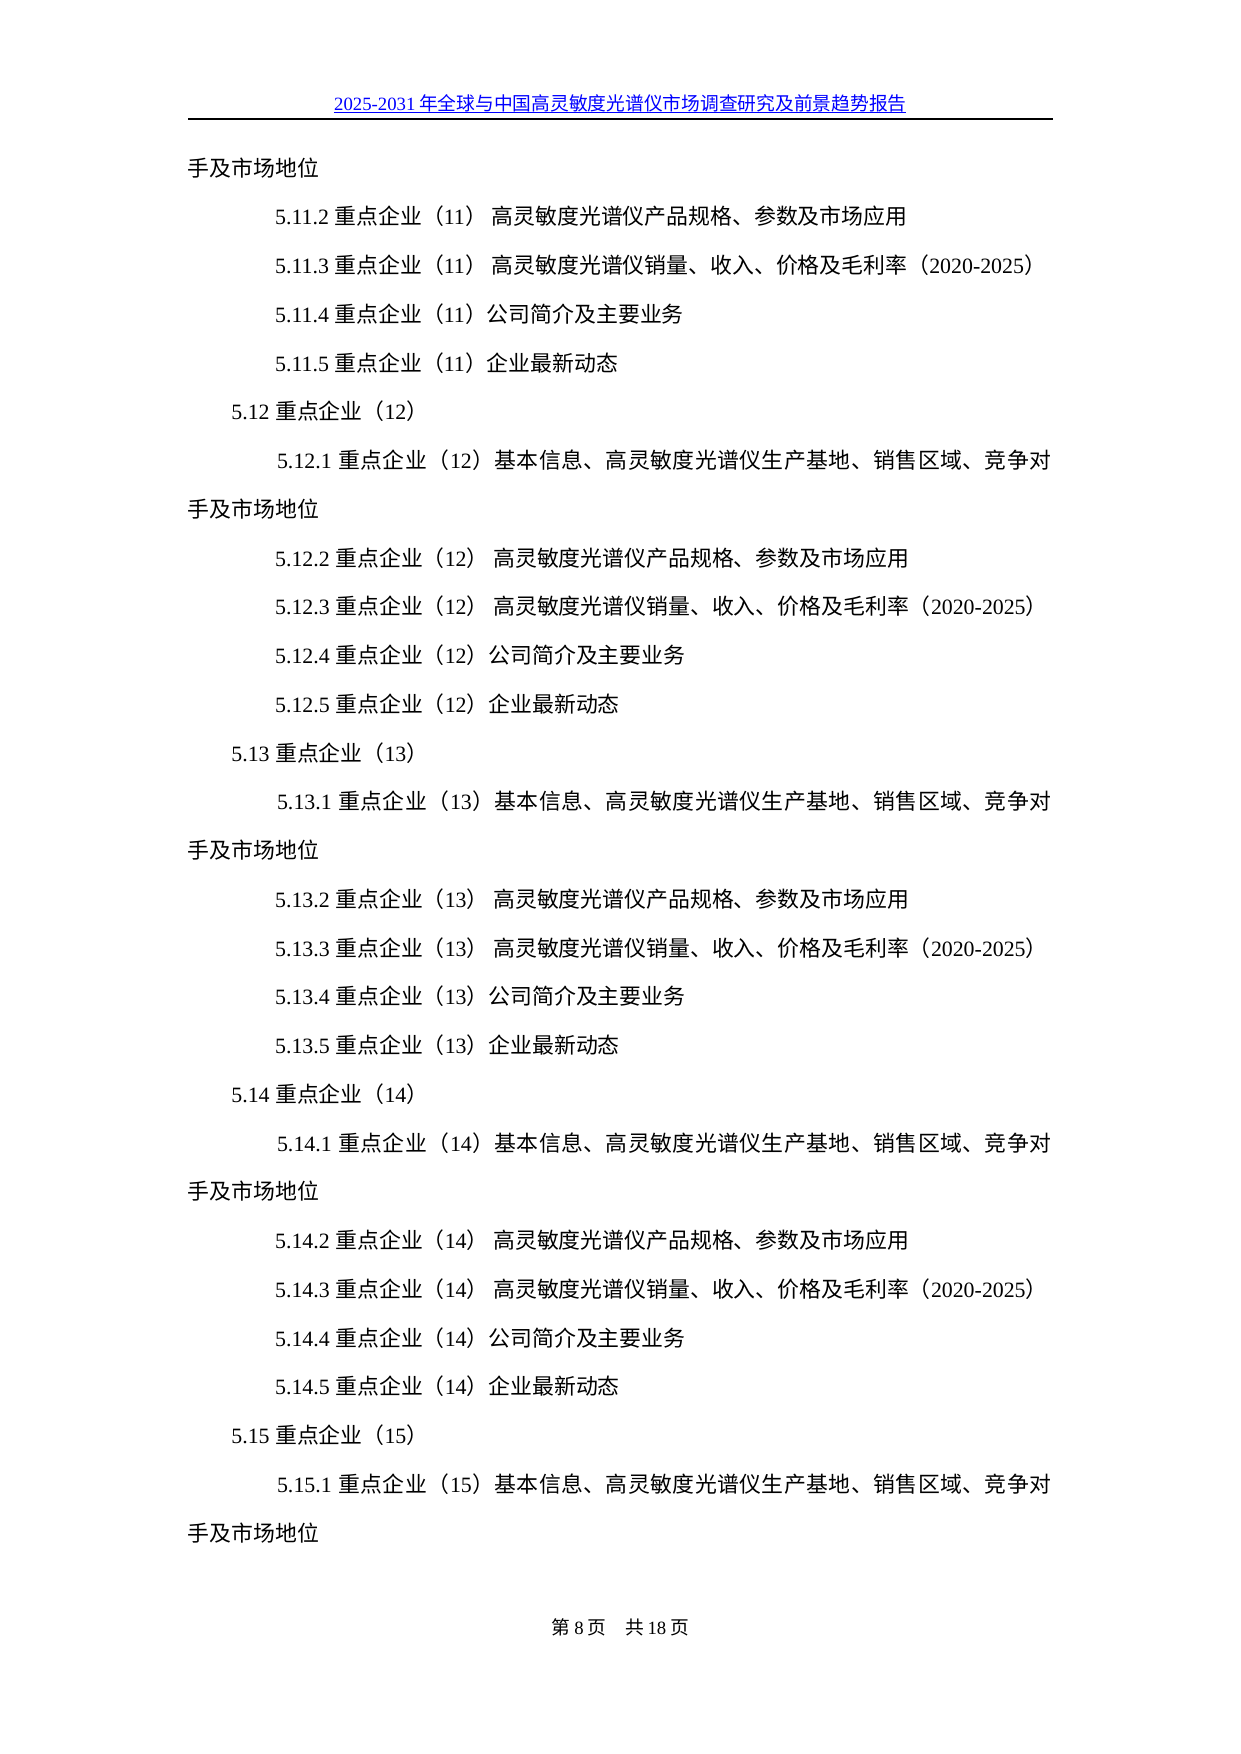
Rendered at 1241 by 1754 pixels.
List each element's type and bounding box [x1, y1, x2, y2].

text [187, 150, 1053, 1548]
